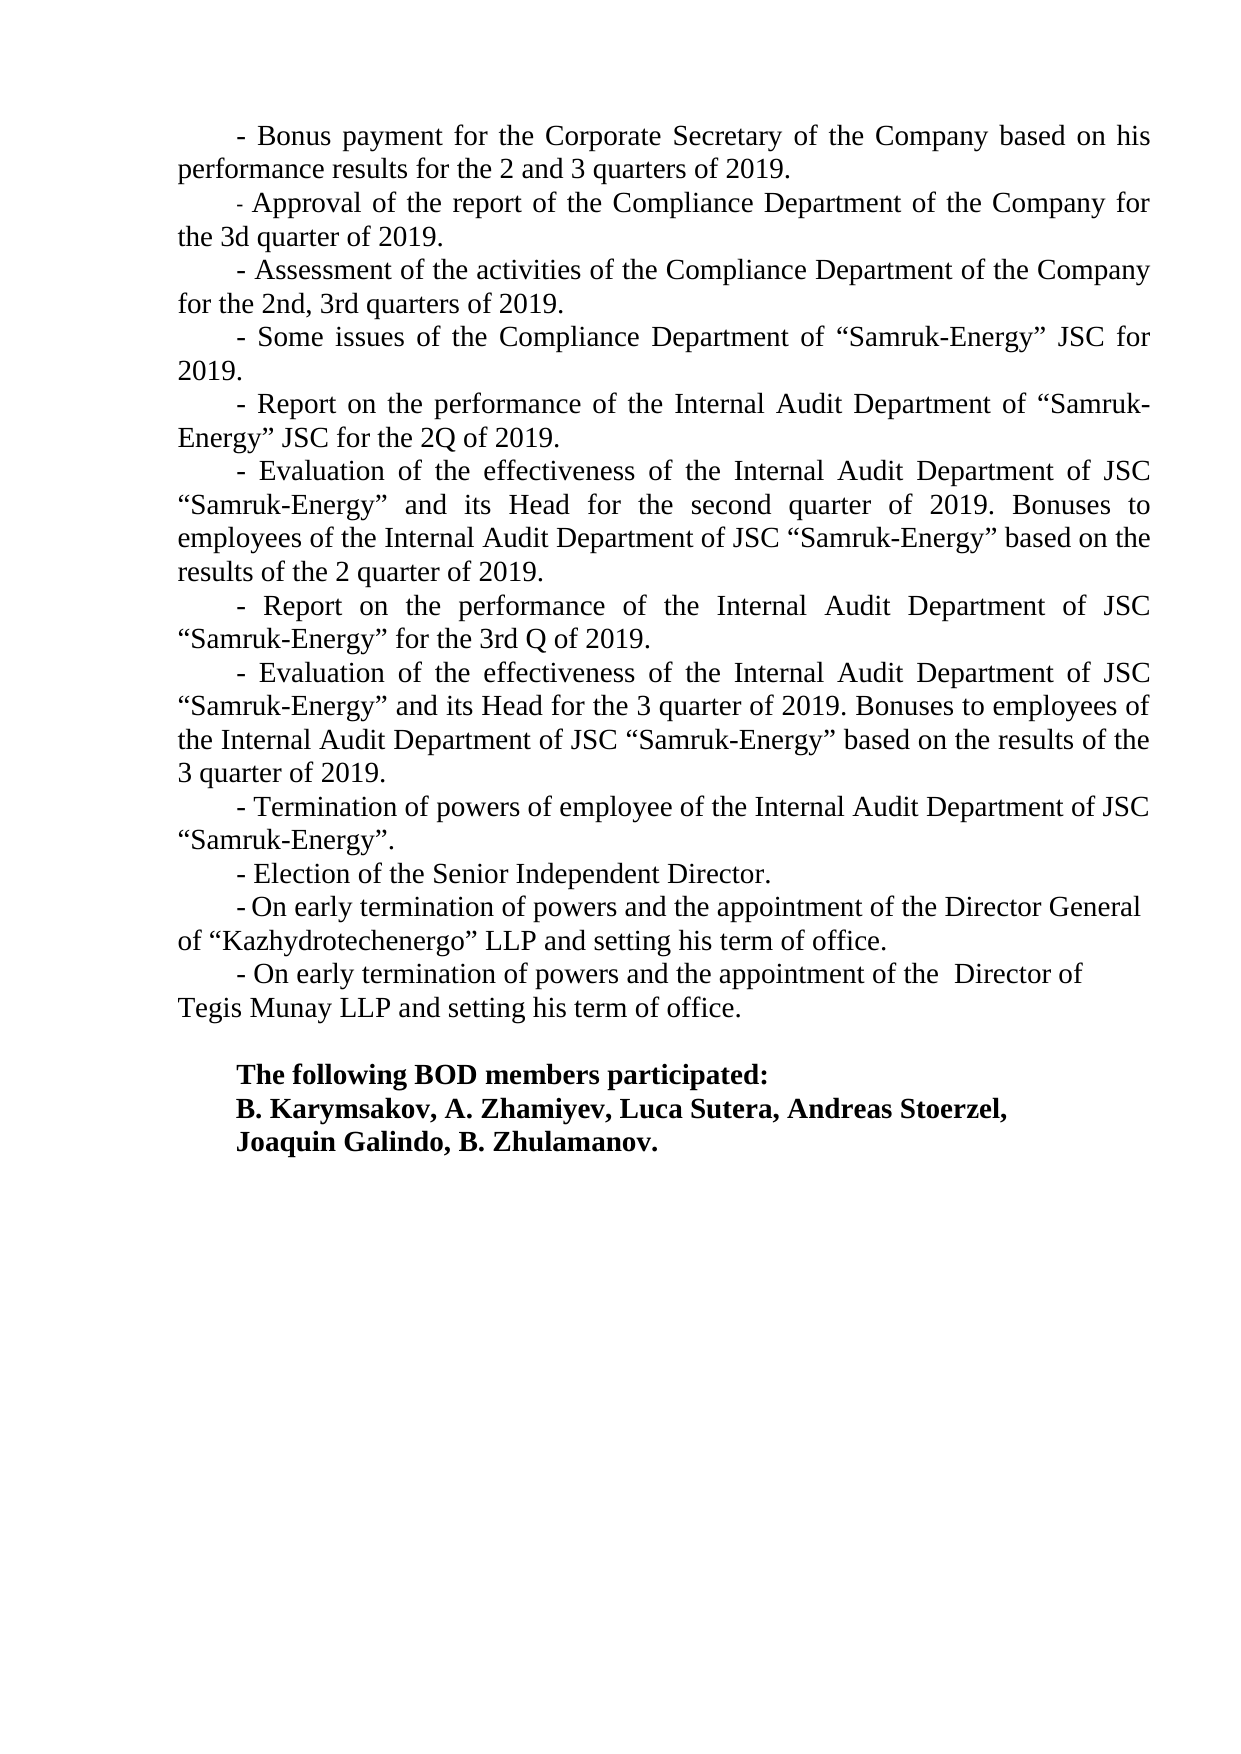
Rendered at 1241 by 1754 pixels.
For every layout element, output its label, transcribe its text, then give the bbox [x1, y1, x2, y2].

text - Evaluation of the effectiveness of the Internal Audit Department of JSC “Samruk-Energy” and its Head for the 3 quarter of 2019. Bonuses to employees of the Internal Audit Department of JSC “Samruk-Energy” based on the results of the 3 quarter of 2019. [177, 655, 1152, 789]
text - Termination of powers of employee of the Internal Audit Department of JSC “Samruk-Energy”. [177, 789, 1152, 856]
text - Evaluation of the effectiveness of the Internal Audit Department of JSC “Samruk-Energy” and its Head for the second quarter of 2019. Bonuses to employees of the Internal Audit Department of JSC “Samruk-Energy” based on the results of the 2 quarter of 2019. [177, 453, 1152, 588]
text - Bonus payment for the Corporate Secretary of the Company based on his performance results for the 2 and 3 quarters of 2019. [177, 118, 1152, 185]
text - Report on the performance of the Internal Audit Department of JSC “Samruk-Energy” for the 3rd Q of 2019. [177, 588, 1152, 655]
text B. Karymsakov, A. Zhamiyev, Luca Sutera, Andreas Stoerzel, [177, 1091, 1152, 1124]
text The following BOD members participated: [177, 1057, 1152, 1091]
text - Election of the Senior Independent Director. [177, 856, 1152, 889]
text - On early termination of powers and the appointment of the Director of Tegis Munay LLP and setting his term of office. [177, 957, 1152, 1024]
text - Approval of the report of the Compliance Department of the Company for the 3d quarter of 2019. [177, 185, 1152, 252]
text - Assessment of the activities of the Compliance Department of the Company for the 2nd, 3rd quarters of 2019. [177, 252, 1152, 319]
text Joaquin Galindo, B. Zhulamanov. [177, 1124, 1152, 1158]
text - Report on the performance of the Internal Audit Department of “Samruk-Energy” JSC for the 2Q of 2019. [177, 386, 1152, 453]
text - Some issues of the Compliance Department of “Samruk-Energy” JSC for 2019. [177, 319, 1152, 386]
text - On early termination of powers and the appointment of the Director General of “Kazhydrotechenergo” LLP and setting his term of office. [177, 889, 1152, 957]
